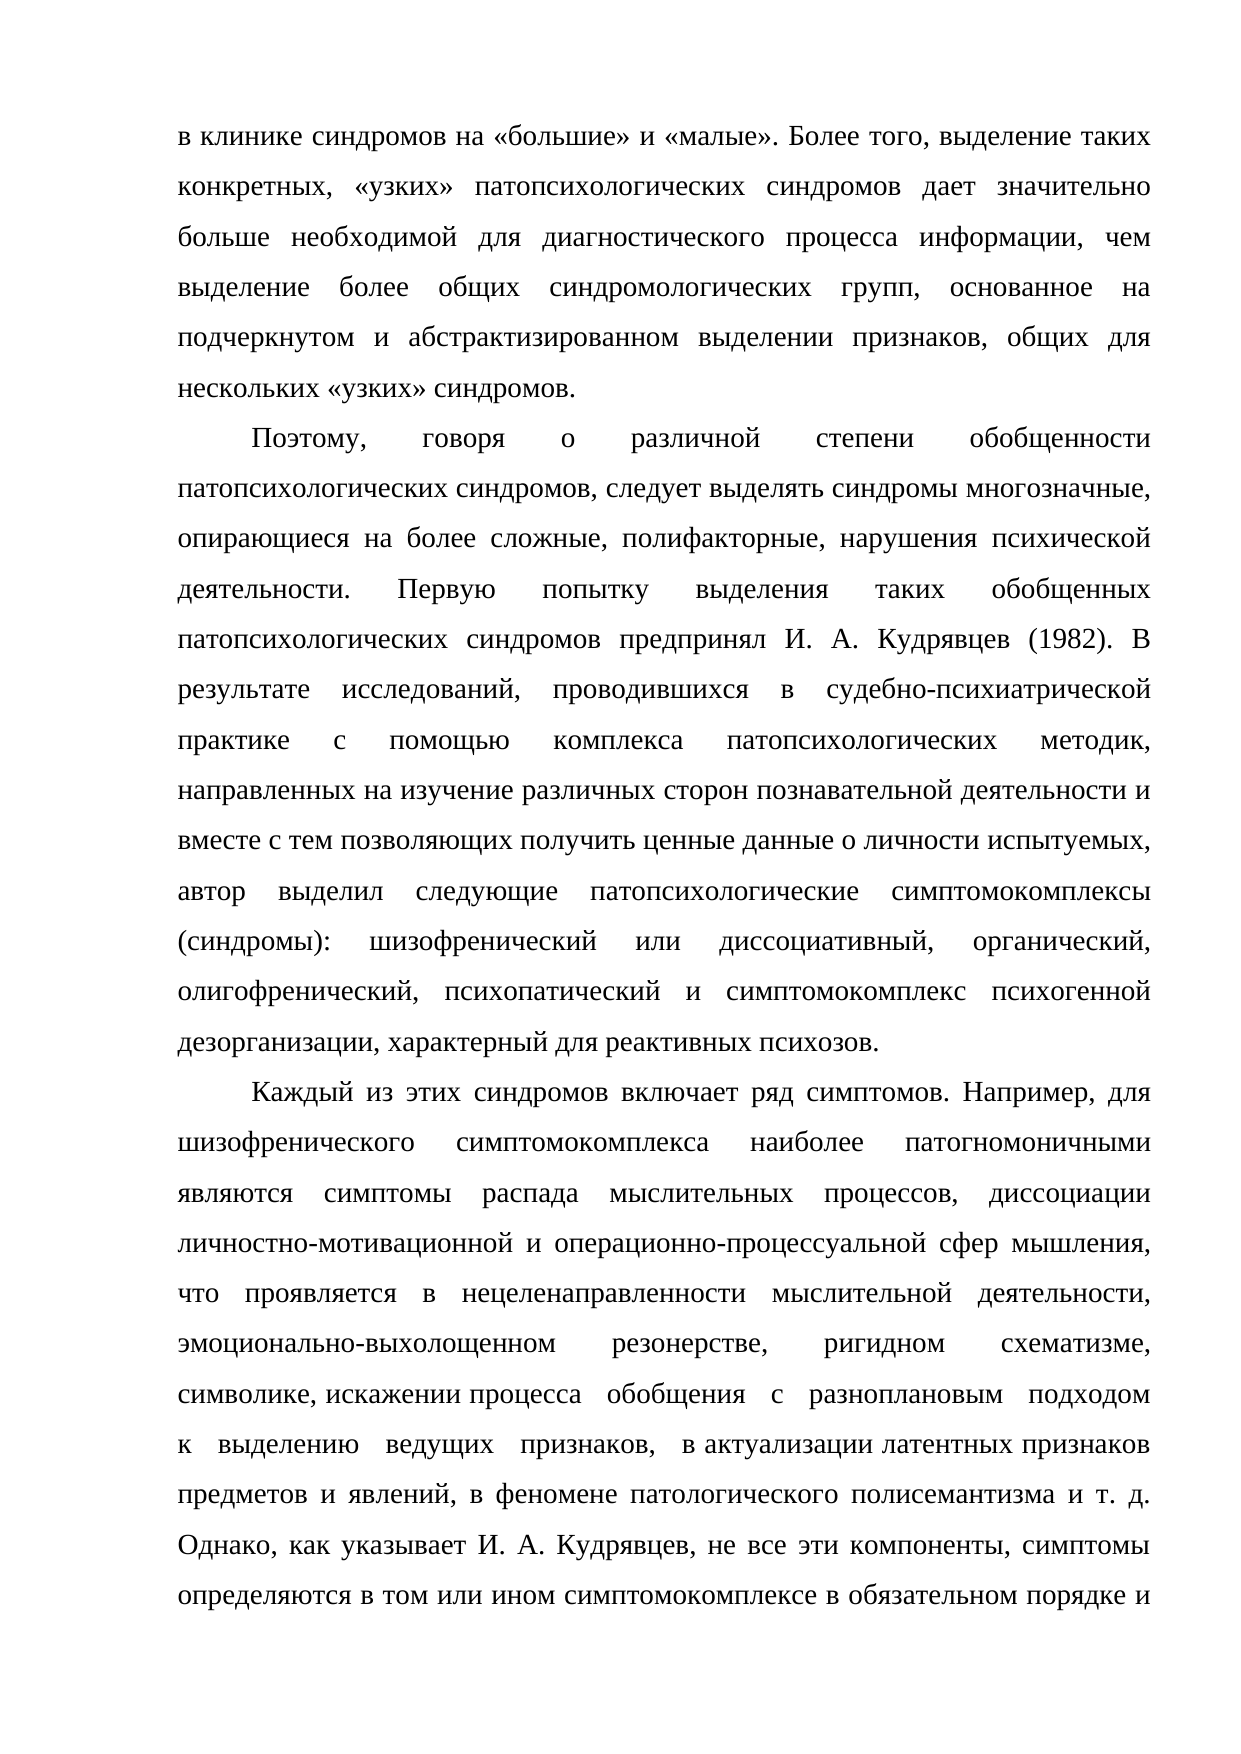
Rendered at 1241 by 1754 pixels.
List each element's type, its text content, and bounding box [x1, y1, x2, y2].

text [177, 1074, 1152, 1611]
text Поэтому, говоря о различной степени обобщенности патопсихологических синдромов, следует выделять синдромы многозначные, опирающиеся на более сложные, полифакторные, нарушения психической деятельности. Первую попытку выделения таких обобщенных патопсихологических синдромов предпринял И. А. Кудрявцев (1982). В результате исследований, проводившихся в судебно-психиатрической практике с помощью комплекса патопсихологических методик, направленных на изучение различных сторон познавательной деятельности и вместе с тем позволяющих получить ценные данные о личности испытуемых, автор выделил следующие патопсихологические симптомокомплексы (синдромы): шизофренический или диссоциативный, органический, олигофренический, психопатический и симптомокомплекс психогенной дезорганизации, характерный для реактивных психозов. [177, 420, 1152, 1057]
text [177, 118, 1152, 403]
